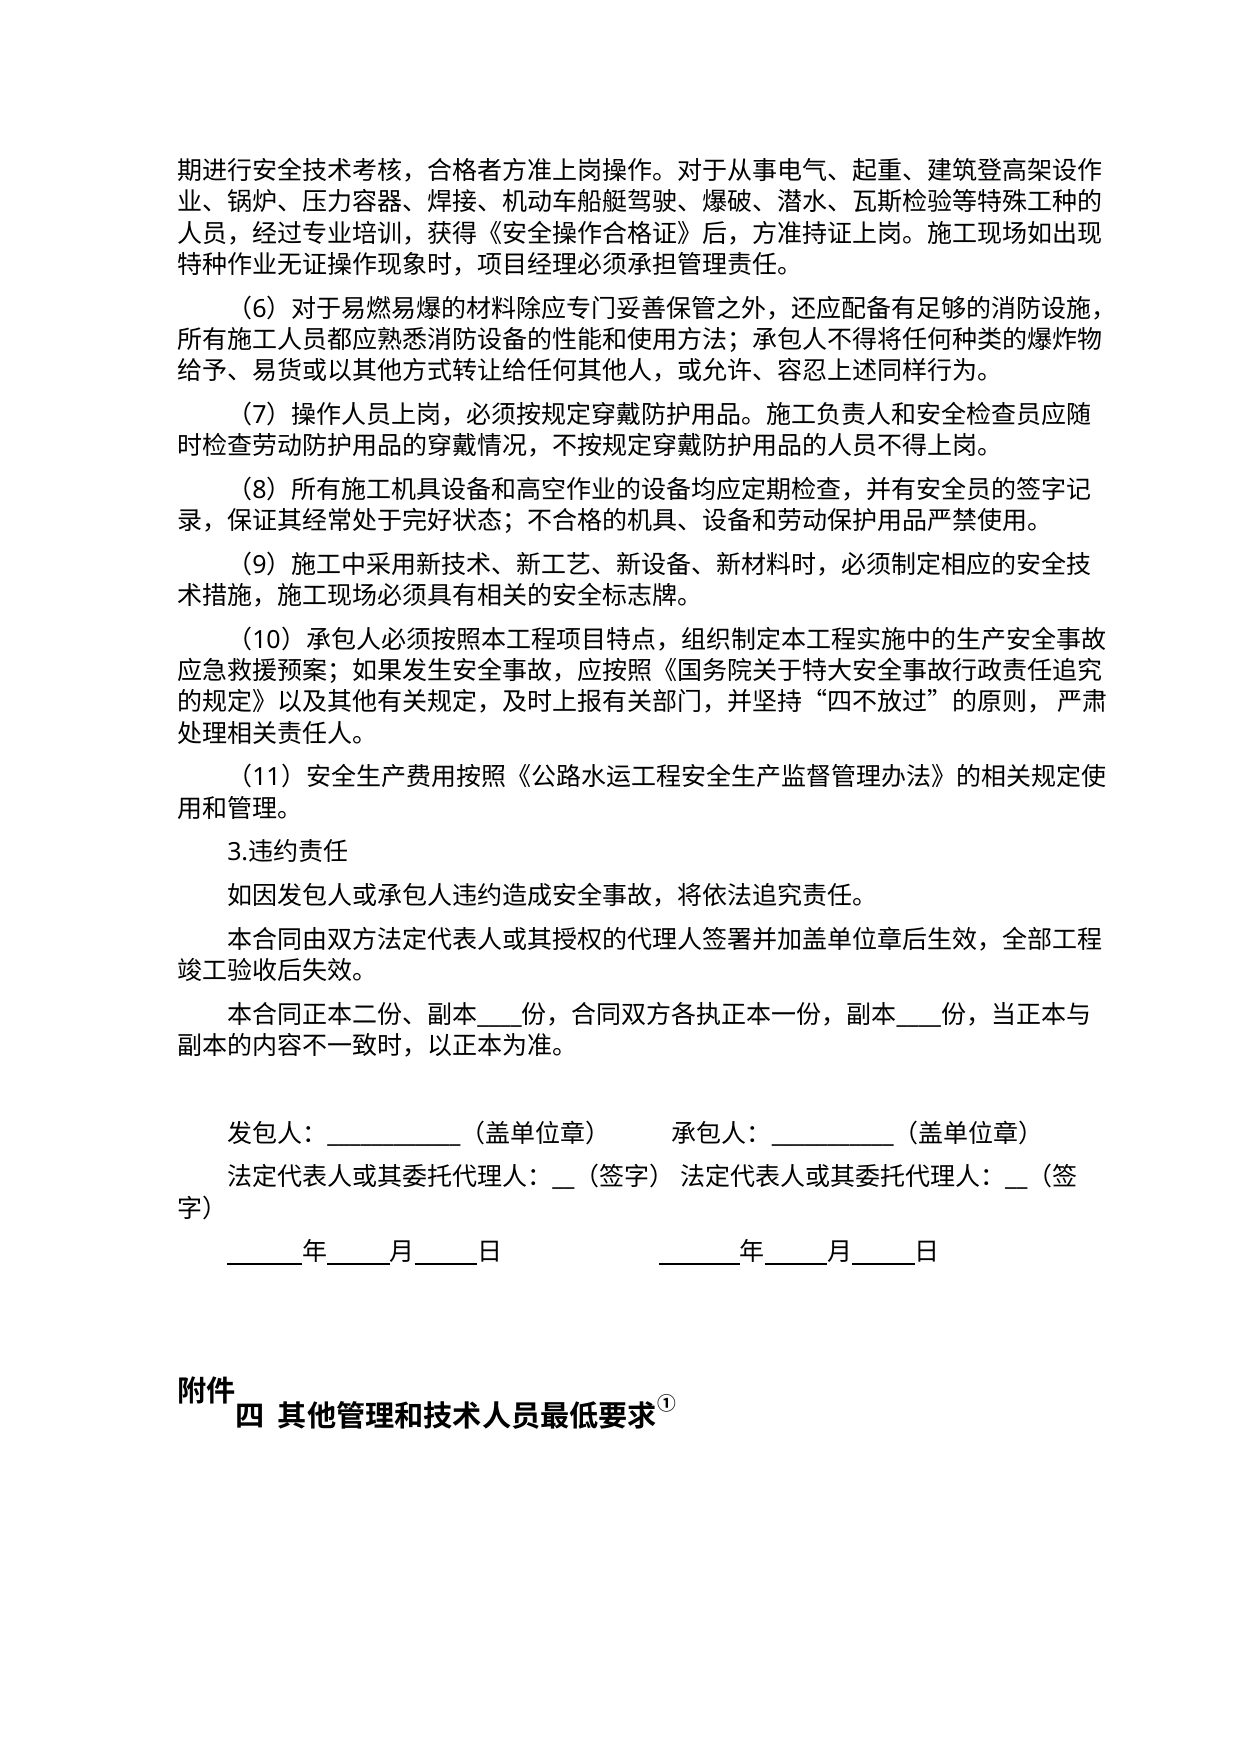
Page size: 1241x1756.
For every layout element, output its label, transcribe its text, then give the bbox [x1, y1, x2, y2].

text （10）承包人必须按照本工程项目特点，组织制定本工程实施中的生产安全事故应急救援预案；如果发生安全事故，应按照《国务院关于特大安全事故行政责任追究的规定》以及其他有关规定，及时上报有关部门，并坚持“四不放过”的原则， 严肃处理相关责任人。 [177, 623, 1115, 748]
text （6）对于易燃易爆的材料除应专门妥善保管之外，还应配备有足够的消防设施，所有施工人员都应熟悉消防设备的性能和使用方法；承包人不得将任何种类的爆炸物给予、易货或以其他方式转让给任何其他人，或允许、容忍上述同样行为。 [177, 292, 1115, 386]
text （11）安全生产费用按照《公路水运工程安全生产监督管理办法》的相关规定使用和管理。 [177, 761, 1115, 823]
text 法定代表人或其委托代理人：__（签字） 法定代表人或其委托代理人：__（签字） [177, 1161, 1115, 1223]
text 本合同由双方法定代表人或其授权的代理人签署并加盖单位章后生效，全部工程竣工验收后失效。 [177, 923, 1115, 986]
text 发包人：____________（盖单位章） 承包人：___________（盖单位章） [177, 1117, 1115, 1148]
text 年 月 日 年 月 日 [177, 1236, 1115, 1267]
text 如因发包人或承包人违约造成安全事故，将依法追究责任。 [177, 879, 1115, 911]
text 本合同正本二份、副本____份，合同双方各执正本一份，副本____份，当正本与副本的内容不一致时，以正本为准。 [177, 998, 1115, 1061]
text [177, 154, 1115, 279]
text （9）施工中采用新技术、新工艺、新设备、新材料时，必须制定相应的安全技术措施，施工现场必须具有相关的安全标志牌。 [177, 548, 1115, 611]
text 3.违约责任 [177, 836, 1115, 867]
text （7）操作人员上岗，必须按规定穿戴防护用品。施工负责人和安全检查员应随时检查劳动防护用品的穿戴情况，不按规定穿戴防护用品的人员不得上岗。 [177, 398, 1115, 461]
subtitle 附件四 其他管理和技术人员最低要求① [177, 1367, 1115, 1435]
text （8）所有施工机具设备和高空作业的设备均应定期检查，并有安全员的签字记录，保证其经常处于完好状态；不合格的机具、设备和劳动保护用品严禁使用。 [177, 473, 1115, 536]
